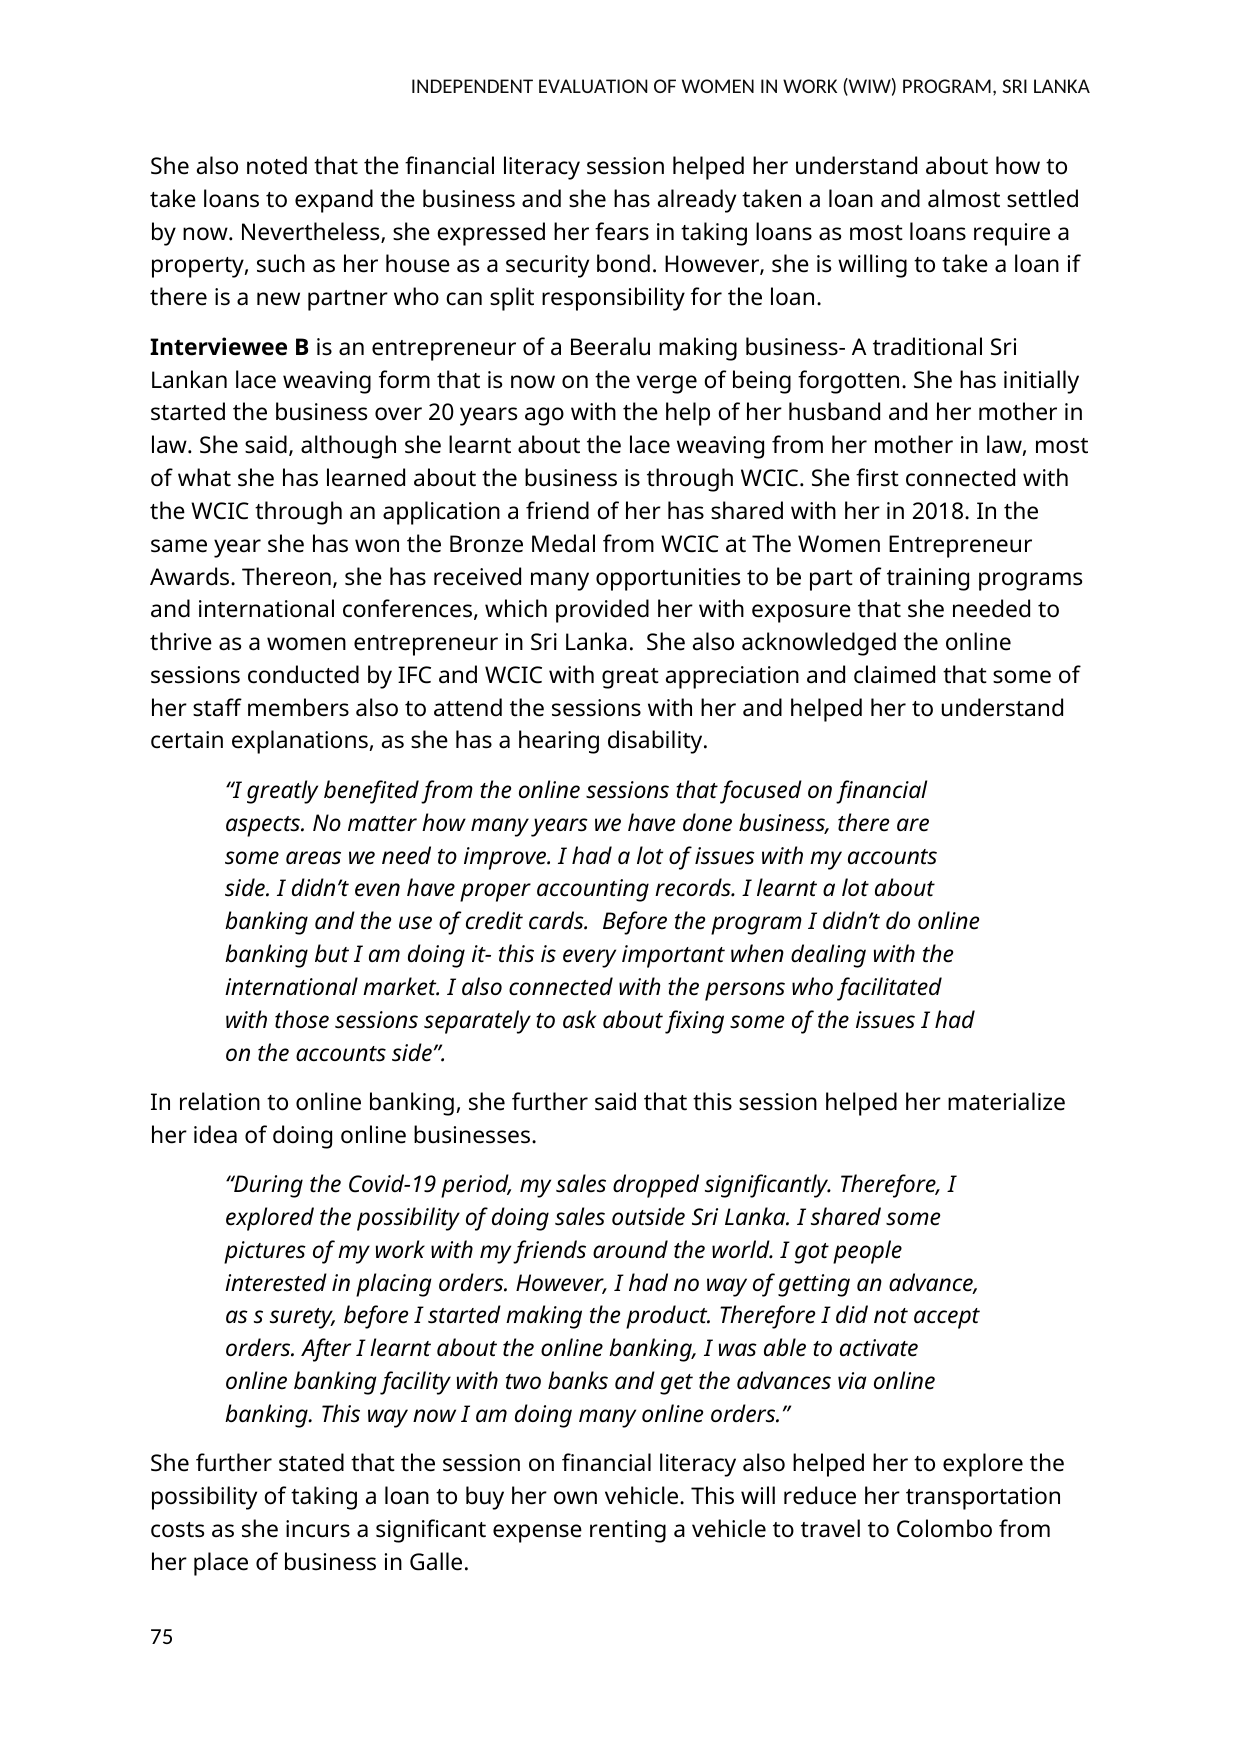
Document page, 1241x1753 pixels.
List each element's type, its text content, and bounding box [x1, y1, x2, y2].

text She further stated that the session on financial literacy also helped her to explore the possibility of taking a loan to buy her own vehicle. This will reduce her transportation costs as she incurs a significant expense renting a vehicle to travel to Colombo from her place of business in Galle. [150, 1447, 1081, 1577]
text “During the Covid-19 period, my sales dropped significantly. Therefore, I explored the possibility of doing sales outside Sri Lanka. I shared some pictures of my work with my friends around the world. I got people interested in placing orders. However, I had no way of getting an advance, as s surety, before I started making the product. Therefore I did not accept orders. After I learnt about the online banking, I was able to activate online banking facility with two banks and get the advances via online banking. This way now I am doing many online orders.” [225, 1168, 987, 1429]
text “I greatly benefited from the online sessions that focused on financial aspects. No matter how many years we have done business, there are some areas we need to improve. I had a lot of issues with my accounts side. I didn’t even have proper accounting records. I learnt a lot about banking and the use of credit cards. Before the program I didn’t do online banking but I am doing it- this is every important when dealing with the international market. I also connected with the persons who facilitated with those sessions separately to ask about fixing some of the issues I had on the accounts side”. [225, 774, 987, 1068]
text She also noted that the financial literacy session helped her understand about how to take loans to expand the business and she has already taken a loan and almost settled by now. Nevertheless, she expressed her fears in taking loans as most loans require a property, such as her house as a security bond. However, she is willing to take a loan if there is a new partner who can split responsibility for the loan. [150, 150, 1090, 312]
text Interviewee B is an entrepreneur of a Beeralu making business- A traditional Sri Lankan lace weaving form that is now on the verge of being forgotten. She has initially started the business over 20 years ago with the help of her husband and her mother in law. She said, although she learnt about the lace weaving from her mother in law, most of what she has learned about the business is through WCIC. She first connected with the WCIC through an application a friend of her has shared with her in 2018. In the same year she has won the Bronze Medal from WCIC at The Women Entrepreneur Awards. Thereon, she has received many opportunities to be part of training programs and international conferences, which provided her with exposure that she needed to thrive as a women entrepreneur in Sri Lanka. She also acknowledged the online sessions conducted by IFC and WCIC with great appreciation and claimed that some of her staff members also to attend the sessions with her and helped her to understand certain explanations, as she has a hearing disability. [150, 331, 1090, 756]
text In relation to online banking, she further said that this session helped her materialize her idea of doing online businesses. [150, 1086, 1090, 1150]
